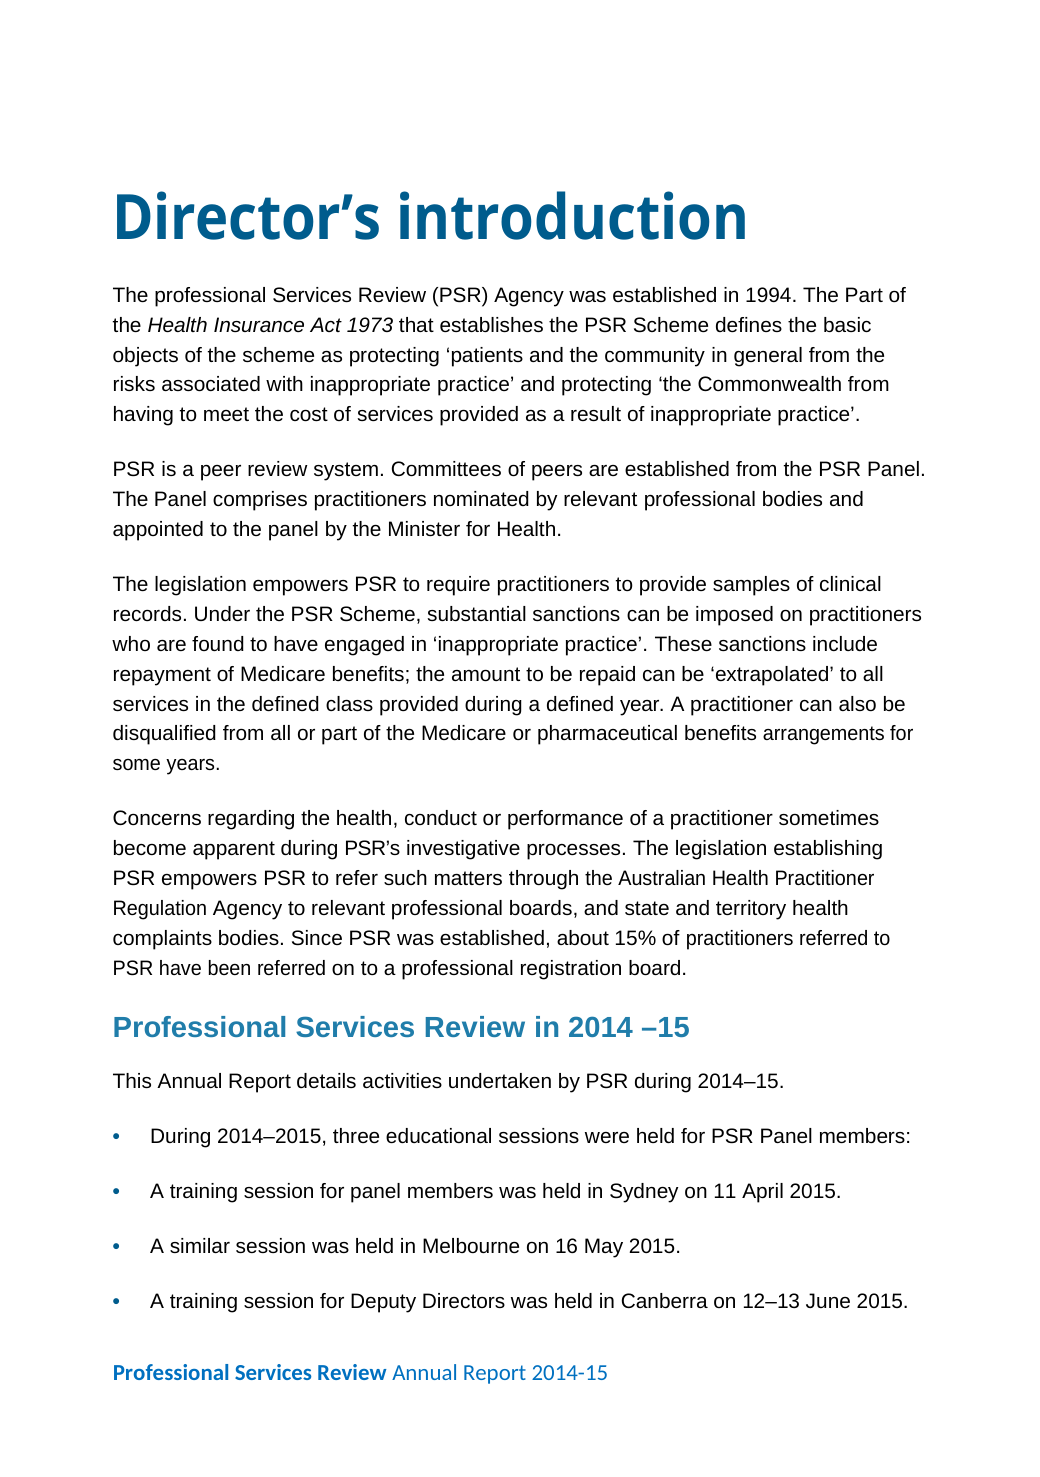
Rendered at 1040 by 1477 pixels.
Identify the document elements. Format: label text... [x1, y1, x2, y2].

list A training session for panel members was held in Sydney on 11 April 2015. [112, 1179, 927, 1203]
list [112, 1288, 927, 1312]
subtitle Professional Services Review in 2014 –15 [112, 1010, 927, 1044]
text Concerns regarding the health, conduct or performance of a practitioner sometimes become apparent during PSR’s investigative processes. The legislation establishing PSR empowers PSR to refer such matters through the Australian Health Practitioner Regulation Agency to relevant professional boards, and state and territory health complaints bodies. Since PSR was established, about 15% of practitioners referred to PSR have been referred on to a professional registration board. [112, 806, 927, 979]
list During 2014–2015, three educational sessions were held for PSR Panel members: [112, 1124, 927, 1148]
text PSR is a peer review system. Committees of peers are established from the PSR Panel. The Panel comprises practitioners nominated by relevant professional bodies and appointed to the panel by the Minister for Health. [112, 457, 927, 541]
text The legislation empowers PSR to require practitioners to provide samples of clinical records. Under the PSR Scheme, substantial sanctions can be imposed on practitioners who are found to have engaged in ‘inappropriate practice’. These sanctions include repayment of Medicare benefits; the amount to be repaid can be ‘extrapolated’ to all services in the defined class provided during a defined year. A practitioner can also be disqualified from all or part of the Medicare or pharmaceutical benefits arrangements for some years. [112, 572, 927, 775]
list A similar session was held in Melbourne on 16 May 2015. [112, 1234, 927, 1258]
text The professional Services Review (PSR) Agency was established in 1994. The Part of the Health Insurance Act 1973 that establishes the PSR Scheme defines the basic objects of the scheme as protecting ‘patients and the community in general from the risks associated with inappropriate practice’ and protecting ‘the Commonwealth from having to meet the cost of services provided as a result of inappropriate practice’. [112, 283, 927, 426]
text This Annual Report details activities undertaken by PSR during 2014–15. [112, 1069, 927, 1093]
subtitle Director’s introduction [112, 172, 927, 258]
